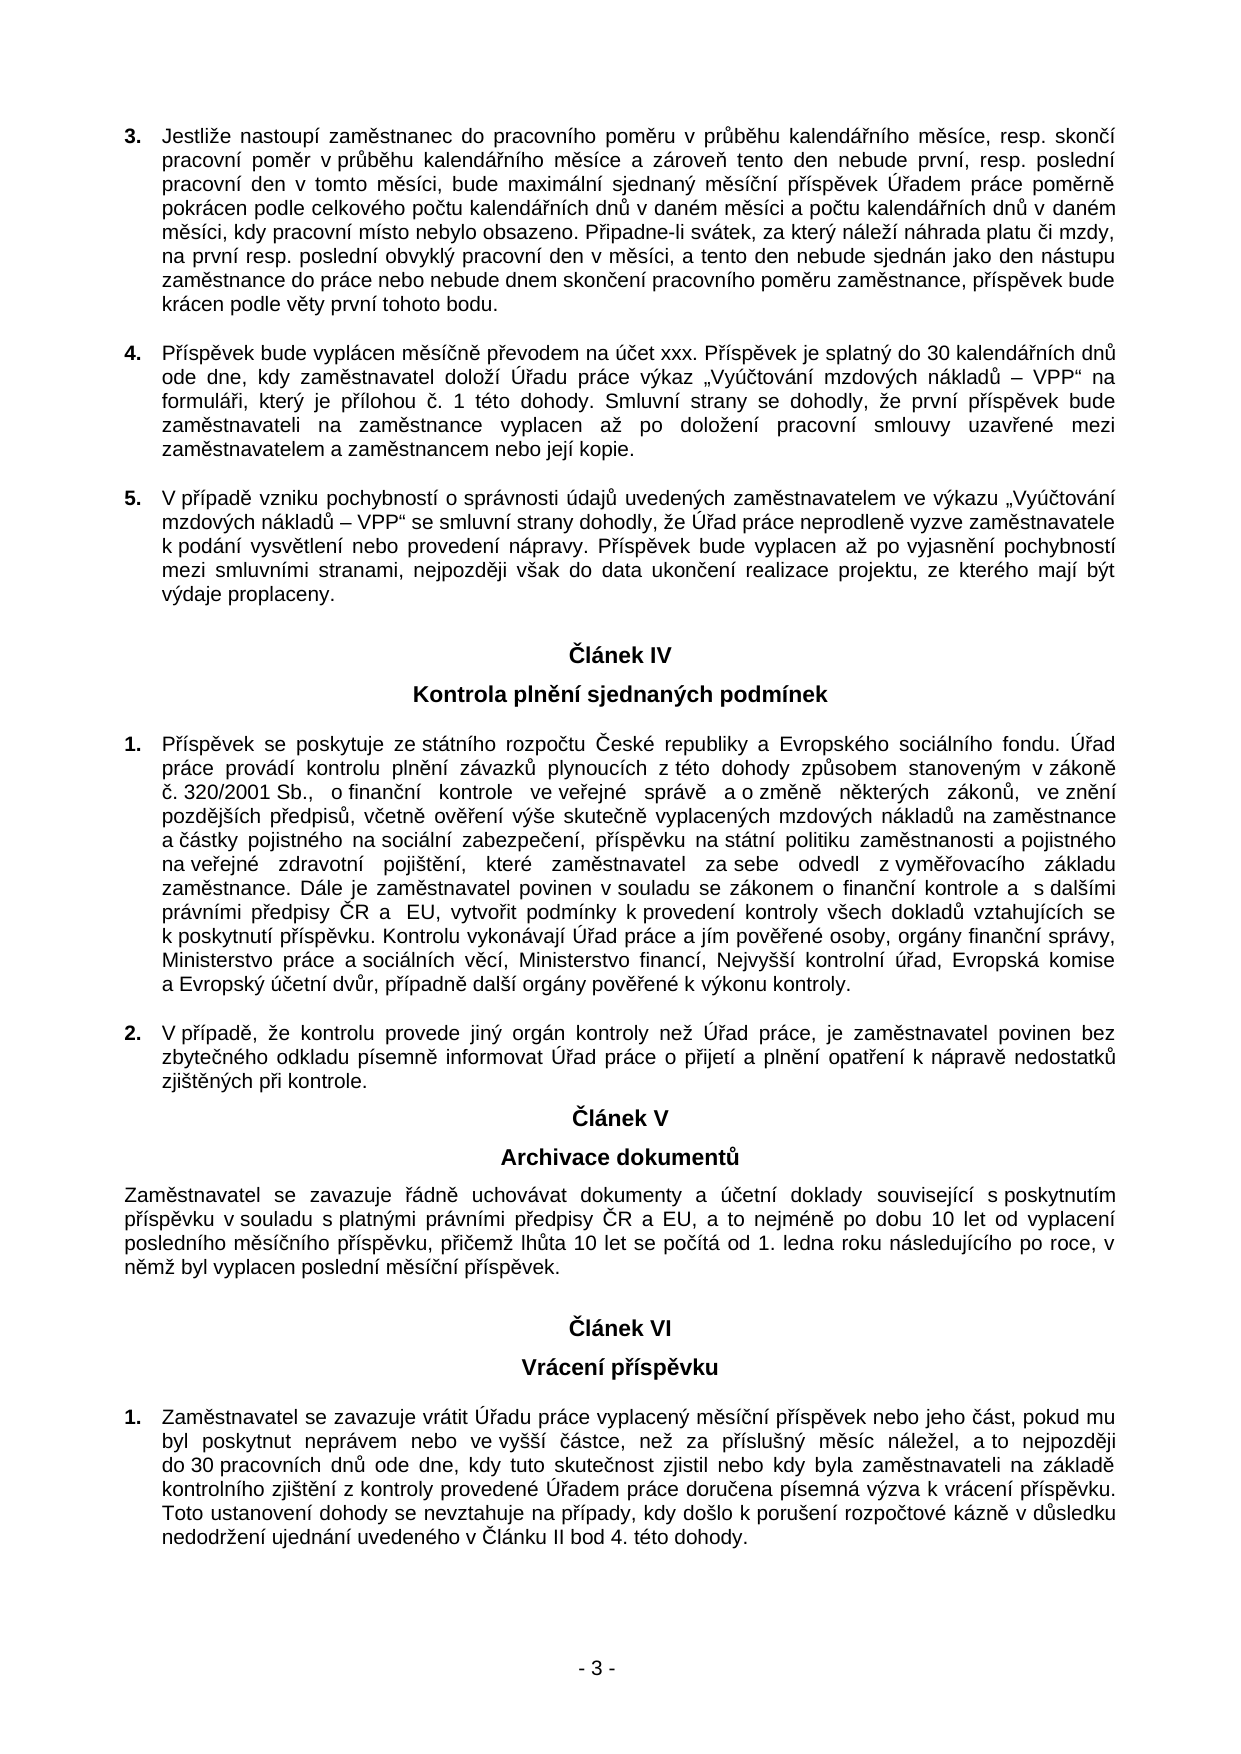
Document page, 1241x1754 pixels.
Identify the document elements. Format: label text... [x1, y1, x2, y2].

text Článek VI [124, 1315, 1116, 1341]
list Příspěvek se poskytuje ze státního rozpočtu České republiky a Evropského sociálního fondu. Úřad práce provádí kontrolu plnění závazků plynoucích z této dohody způsobem stanoveným v zákoně č. 320/2001 Sb., o finanční kontrole ve veřejné správě a o změně některých zákonů, ve znění pozdějších předpisů, včetně ověření výše skutečně vyplacených mzdových nákladů na zaměstnance a částky pojistného na sociální zabezpečení, příspěvku na státní politiku zaměstnanosti a pojistného na veřejné zdravotní pojištění, které zaměstnavatel za sebe odvedl z vyměřovacího základu zaměstnance. Dále je zaměstnavatel povinen v souladu se zákonem o finanční kontrole a s dalšími právními předpisy ČR a EU, vytvořit podmínky k provedení kontroly všech dokladů vztahujících se k poskytnutí příspěvku. Kontrolu vykonávají Úřad práce a jím pověřené osoby, orgány finanční správy, Ministerstvo práce a sociálních věcí, Ministerstvo financí, Nejvyšší kontrolní úřad, Evropská komise a Evropský účetní dvůr, případně další orgány pověřené k výkonu kontroly. [124, 732, 1116, 996]
text Kontrola plnění sjednaných podmínek [124, 681, 1116, 707]
list V případě, že kontrolu provede jiný orgán kontroly než Úřad práce, je zaměstnavatel povinen bez zbytečného odkladu písemně informovat Úřad práce o přijetí a plnění opatření k nápravě nedostatků zjištěných při kontrole. [124, 1021, 1116, 1092]
list Jestliže nastoupí zaměstnanec do pracovního poměru v průběhu kalendářního měsíce, resp. skončí pracovní poměr v průběhu kalendářního měsíce a zároveň tento den nebude první, resp. poslední pracovní den v tomto měsíci, bude maximální sjednaný měsíční příspěvek Úřadem práce poměrně pokrácen podle celkového počtu kalendářních dnů v daném měsíci a počtu kalendářních dnů v daném měsíci, kdy pracovní místo nebylo obsazeno. Připadne-li svátek, za který náleží náhrada platu či mzdy, na první resp. poslední obvyklý pracovní den v měsíci, a tento den nebude sjednán jako den nástupu zaměstnance do práce nebo nebude dnem skončení pracovního poměru zaměstnance, příspěvek bude krácen podle věty první tohoto bodu. [124, 124, 1116, 316]
text Zaměstnavatel se zavazuje řádně uchovávat dokumenty a účetní doklady související s poskytnutím příspěvku v souladu s platnými právními předpisy ČR a EU, a to nejméně po dobu 10 let od vyplacení posledního měsíčního příspěvku, přičemž lhůta 10 let se počítá od 1. ledna roku následujícího po roce, v němž byl vyplacen poslední měsíční příspěvek. [124, 1183, 1116, 1278]
text Článek V [124, 1105, 1116, 1131]
text Článek IV [124, 642, 1116, 668]
text Archivace dokumentů [124, 1144, 1116, 1170]
list Příspěvek bude vyplácen měsíčně převodem na účet xxx. Příspěvek je splatný do 30 kalendářních dnů ode dne, kdy zaměstnavatel doloží Úřadu práce výkaz „Vyúčtování mzdových nákladů – VPP“ na formuláři, který je přílohou č. 1 této dohody. Smluvní strany se dohodly, že první příspěvek bude zaměstnavateli na zaměstnance vyplacen až po doložení pracovní smlouvy uzavřené mezi zaměstnavatelem a zaměstnancem nebo její kopie. [124, 341, 1116, 461]
list Zaměstnavatel se zavazuje vrátit Úřadu práce vyplacený měsíční příspěvek nebo jeho část, pokud mu byl poskytnut neprávem nebo ve vyšší částce, než za příslušný měsíc náležel, a to nejpozději do 30 pracovních dnů ode dne, kdy tuto skutečnost zjistil nebo kdy byla zaměstnavateli na základě kontrolního zjištění z kontroly provedené Úřadem práce doručena písemná výzva k vrácení příspěvku. Toto ustanovení dohody se nevztahuje na případy, kdy došlo k porušení rozpočtové kázně v důsledku nedodržení ujednání uvedeného v Článku II bod 4. této dohody. [124, 1405, 1116, 1549]
text Vrácení příspěvku [124, 1354, 1116, 1380]
list V případě vzniku pochybností o správnosti údajů uvedených zaměstnavatelem ve výkazu „Vyúčtování mzdových nákladů – VPP“ se smluvní strany dohodly, že Úřad práce neprodleně vyzve zaměstnavatele k podání vysvětlení nebo provedení nápravy. Příspěvek bude vyplacen až po vyjasnění pochybností mezi smluvními stranami, nejpozději však do data ukončení realizace projektu, ze kterého mají být výdaje proplaceny. [124, 486, 1116, 605]
